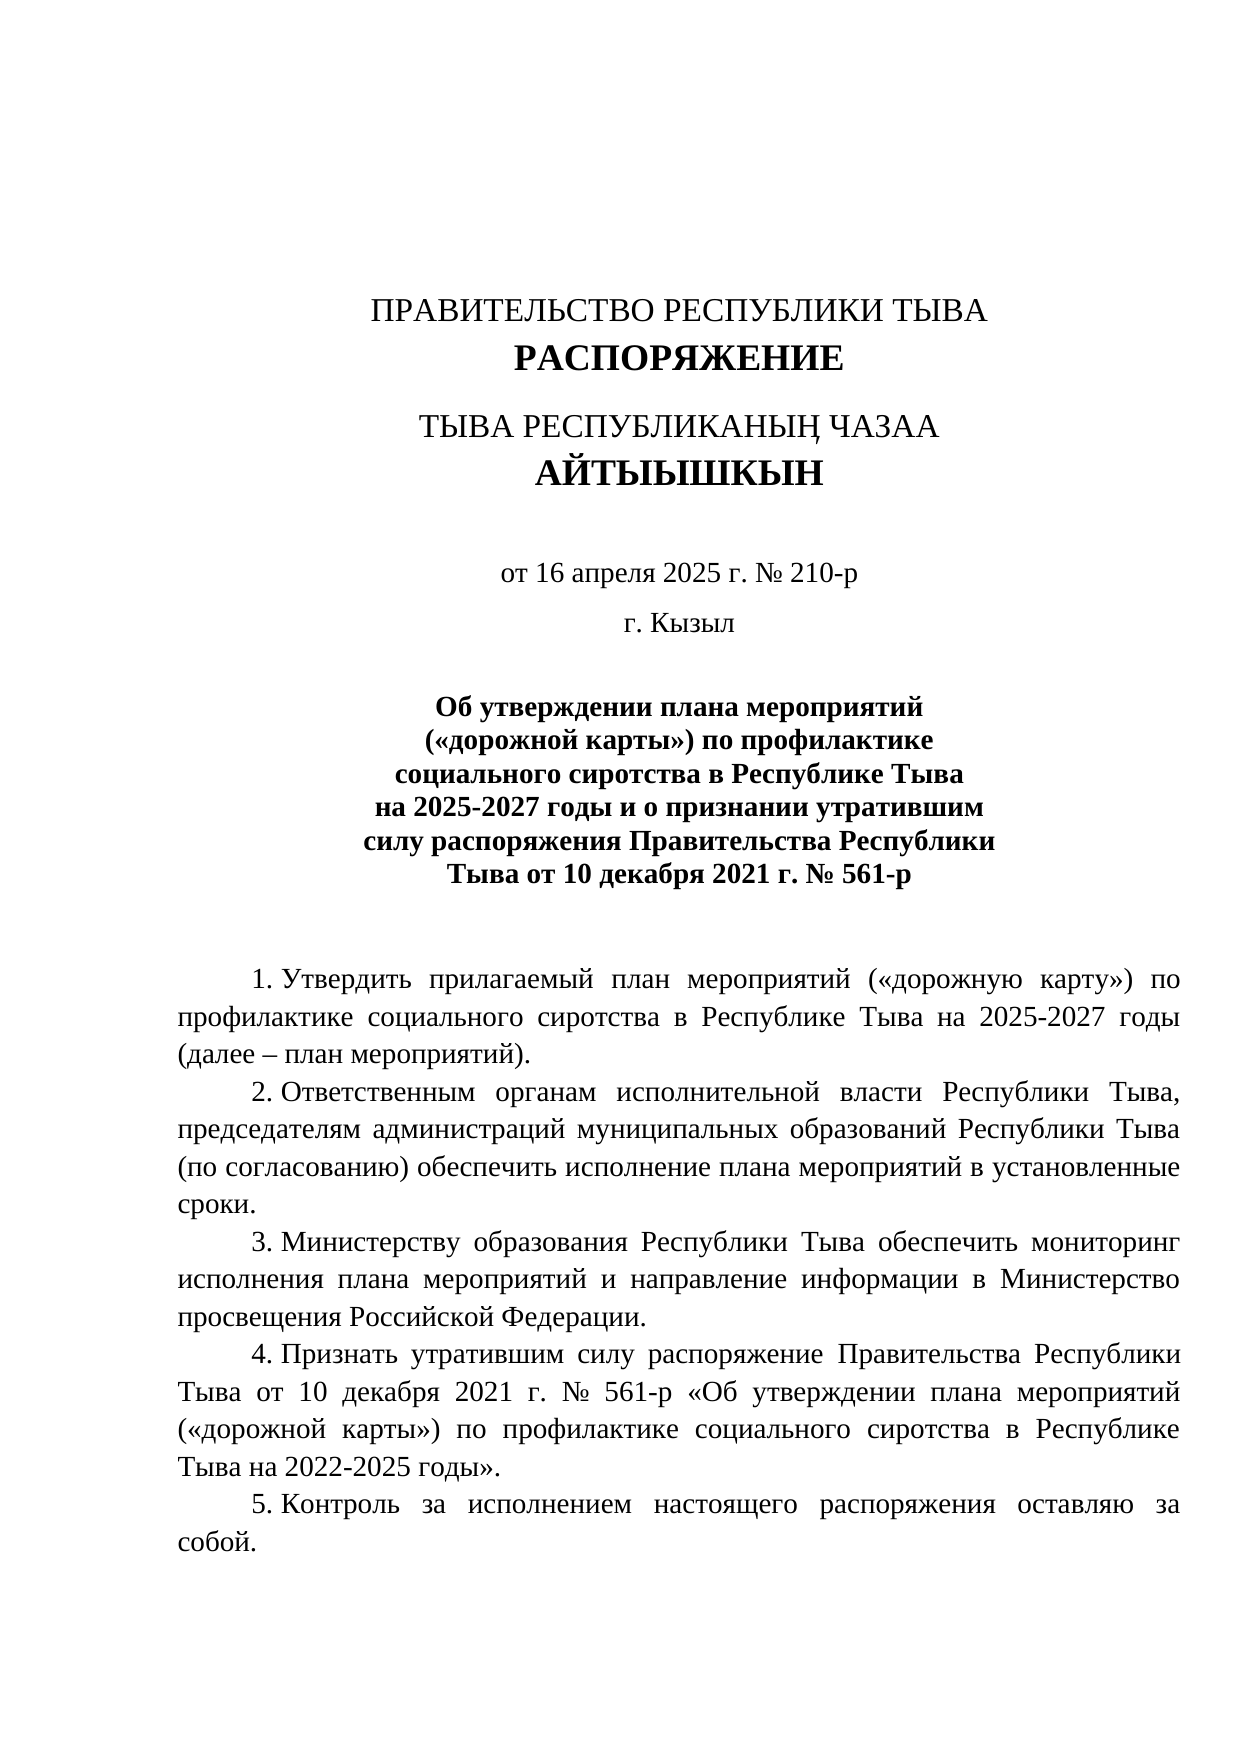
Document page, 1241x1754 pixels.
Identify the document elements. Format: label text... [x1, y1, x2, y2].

list Утвердить прилагаемый план мероприятий («дорожную карту») по профилактике социального сиротства в Республике Тыва на 2025-2027 годы (далее – план мероприятий). [177, 957, 1181, 1070]
text от 16 апреля 2025 г. № 210-р [177, 555, 1181, 588]
list Министерству образования Республики Тыва обеспечить мониторинг исполнения плана мероприятий и направление информации в Министерство просвещения Российской Федерации. [177, 1220, 1181, 1332]
text силу распоряжения Правительства Республики [177, 823, 1181, 857]
list Признать утратившим силу распоряжение Правительства Республики Тыва от 10 декабря 2021 г. № 561-р «Об утверждении плана мероприятий («дорожной карты») по профилактике социального сиротства в Республике Тыва на 2022-2025 годы». [177, 1332, 1181, 1482]
text г. Кызыл [177, 605, 1181, 638]
text («дорожной карты») по профилактике [177, 722, 1181, 756]
text на 2025-2027 годы и о признании утратившим [177, 789, 1181, 823]
text ТЫВА РЕСПУБЛИКАНЫӉ ЧАЗАА АЙТЫЫШКЫН [177, 406, 1181, 494]
list Контроль за исполнением настоящего распоряжения оставляю за собой. [177, 1482, 1181, 1557]
text Об утверждении плана мероприятий [177, 689, 1181, 722]
list Ответственным органам исполнительной власти Республики Тыва, председателям администраций муниципальных образований Республики Тыва (по согласованию) обеспечить исполнение плана мероприятий в установленные сроки. [177, 1070, 1181, 1220]
text социального сиротства в Республике Тыва [177, 756, 1181, 789]
text Тыва от 10 декабря 2021 г. № 561-р [177, 857, 1181, 890]
text ПРАВИТЕЛЬСТВО РЕСПУБЛИКИ ТЫВА РАСПОРЯЖЕНИЕ [177, 291, 1181, 379]
